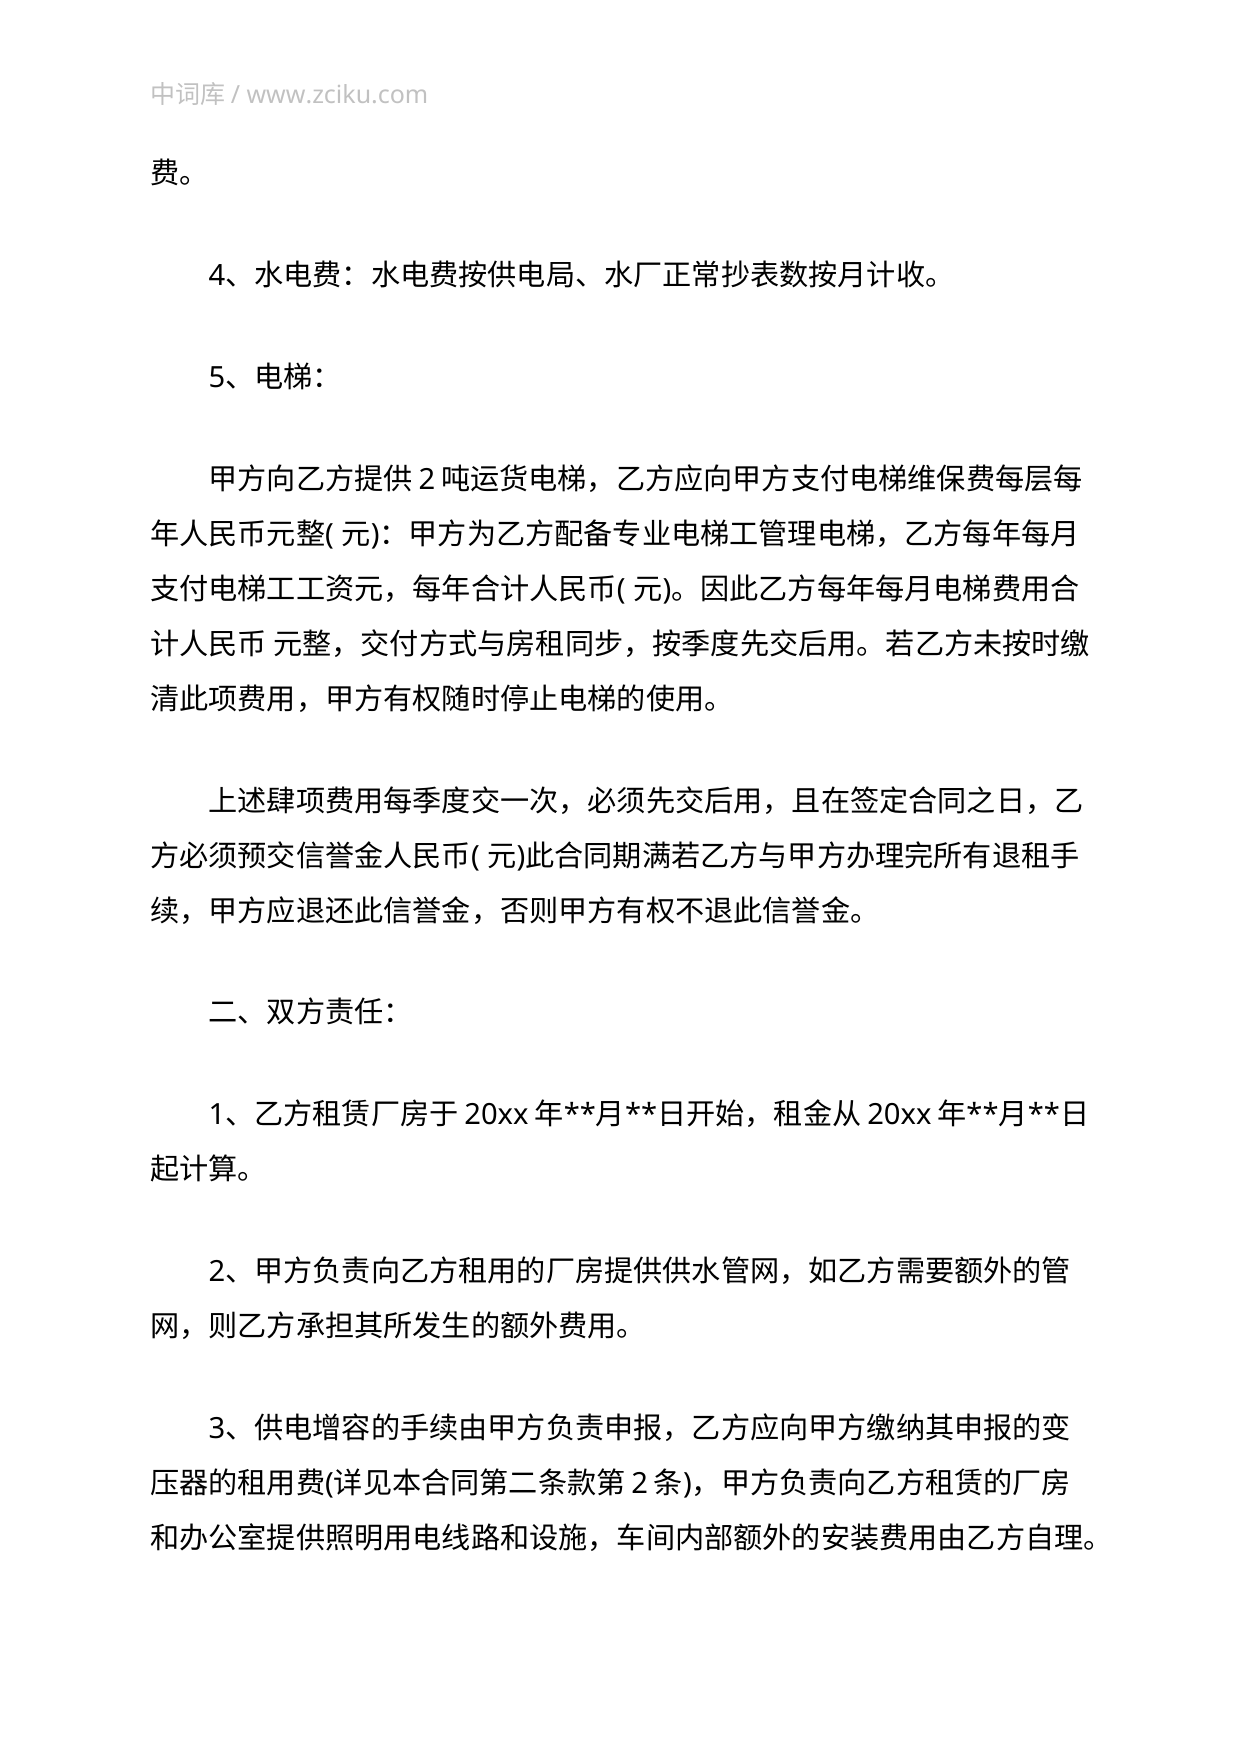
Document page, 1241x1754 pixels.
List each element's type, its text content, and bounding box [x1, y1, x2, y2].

text 5、电梯： [150, 354, 1090, 396]
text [150, 150, 1090, 192]
text 甲方向乙方提供2吨运货电梯，乙方应向甲方支付电梯维保费每层每年人民币元整( 元)：甲方为乙方配备专业电梯工管理电梯，乙方每年每月支付电梯工工资元，每年合计人民币( 元)。因此乙方每年每月电梯费用合计人民币 元整，交付方式与房租同步，按季度先交后用。若乙方未按时缴清此项费用，甲方有权随时停止电梯的使用。 [150, 456, 1090, 718]
text 上述肆项费用每季度交一次，必须先交后用，且在签定合同之日，乙方必须预交信誉金人民币( 元)此合同期满若乙方与甲方办理完所有退租手续，甲方应退还此信誉金，否则甲方有权不退此信誉金。 [150, 777, 1090, 929]
text 2、甲方负责向乙方租用的厂房提供供水管网，如乙方需要额外的管网，则乙方承担其所发生的额外费用。 [150, 1248, 1090, 1345]
text 二、双方责任： [150, 989, 1090, 1031]
text 3、供电增容的手续由甲方负责申报，乙方应向甲方缴纳其申报的变压器的租用费(详见本合同第二条款第2条)，甲方负责向乙方租赁的厂房和办公室提供照明用电线路和设施，车间内部额外的安装费用由乙方自理。 [150, 1404, 1090, 1557]
text 4、水电费：水电费按供电局、水厂正常抄表数按月计收。 [150, 252, 1090, 294]
text 1、乙方租赁厂房于20xx年**月**日开始，租金从20xx年**月**日起计算。 [150, 1091, 1090, 1188]
